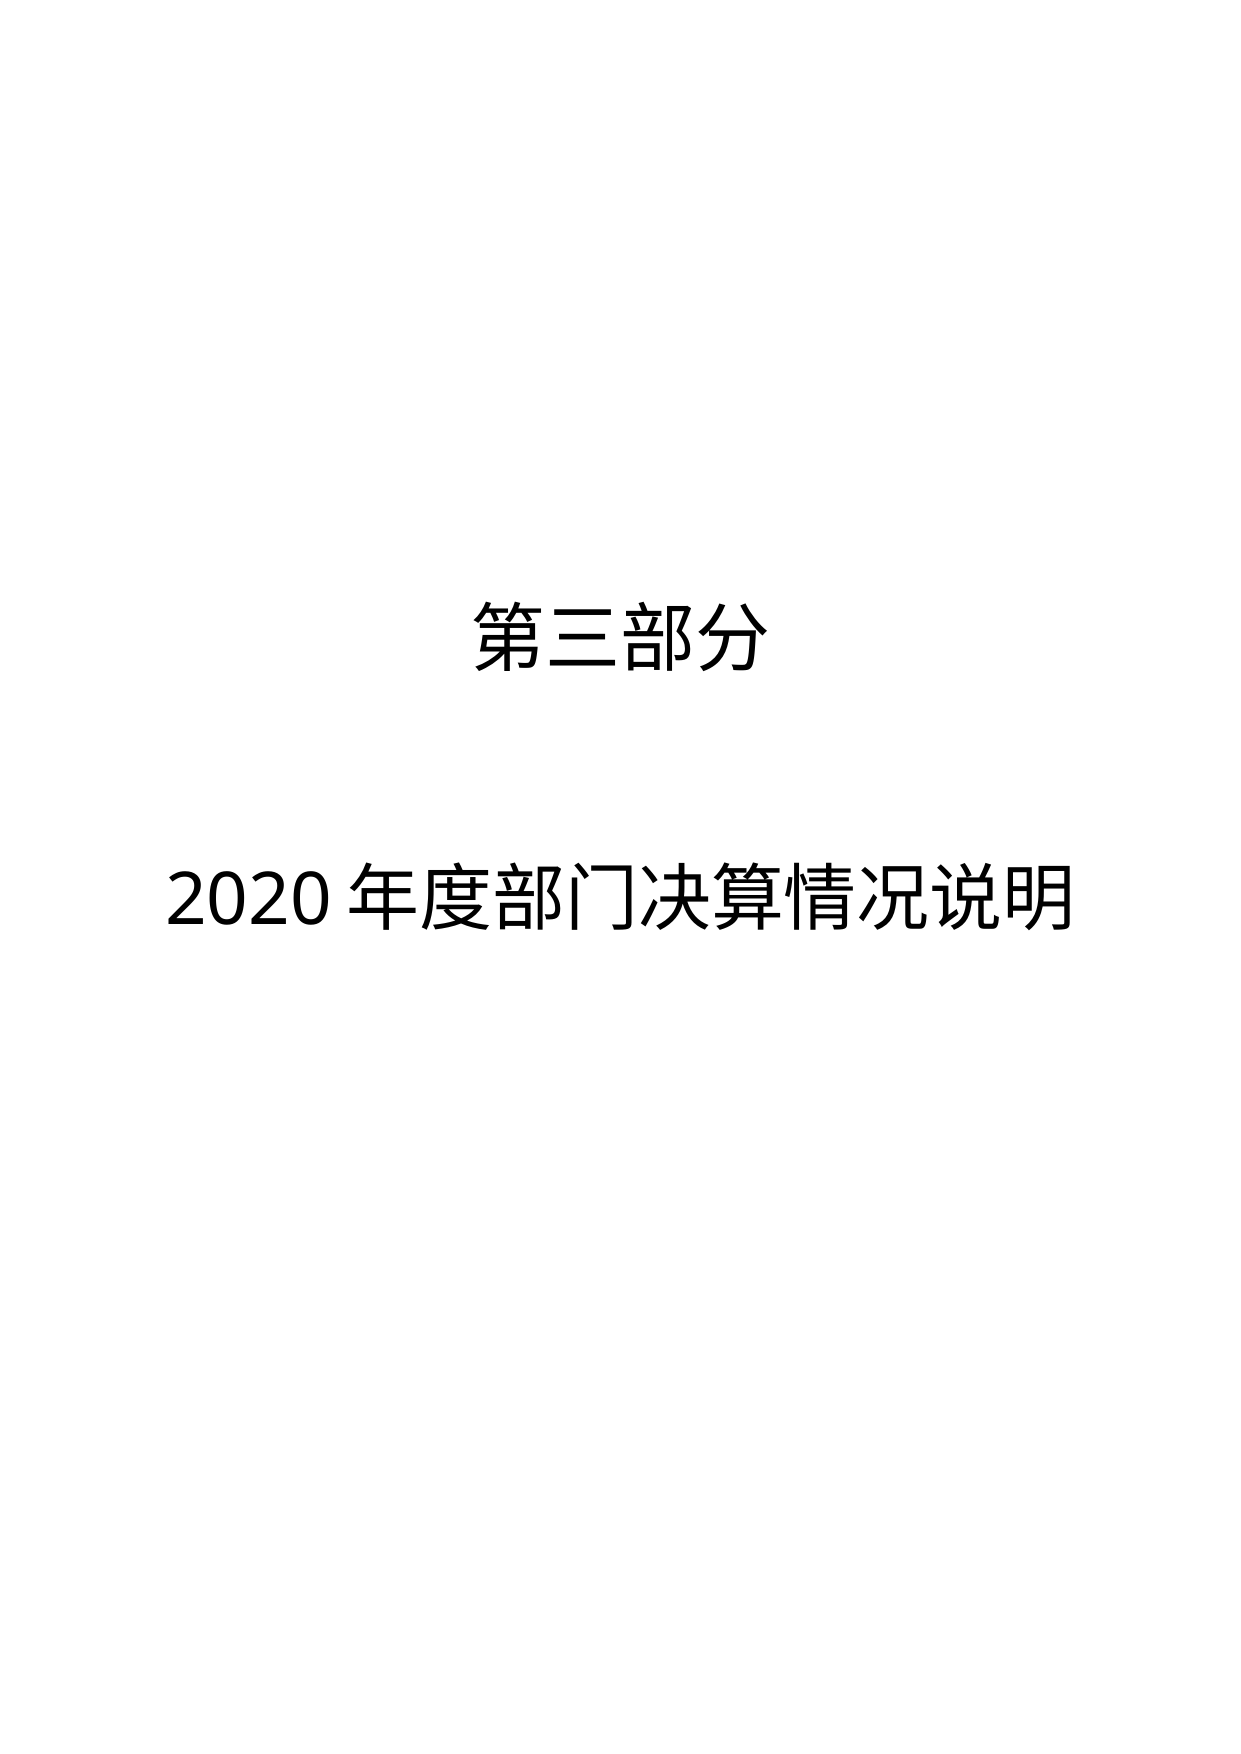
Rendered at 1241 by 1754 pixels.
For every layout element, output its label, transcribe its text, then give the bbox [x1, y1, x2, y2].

text 第三部分 [75, 568, 1165, 698]
text 2020年度部门决算情况说明 [75, 828, 1165, 958]
